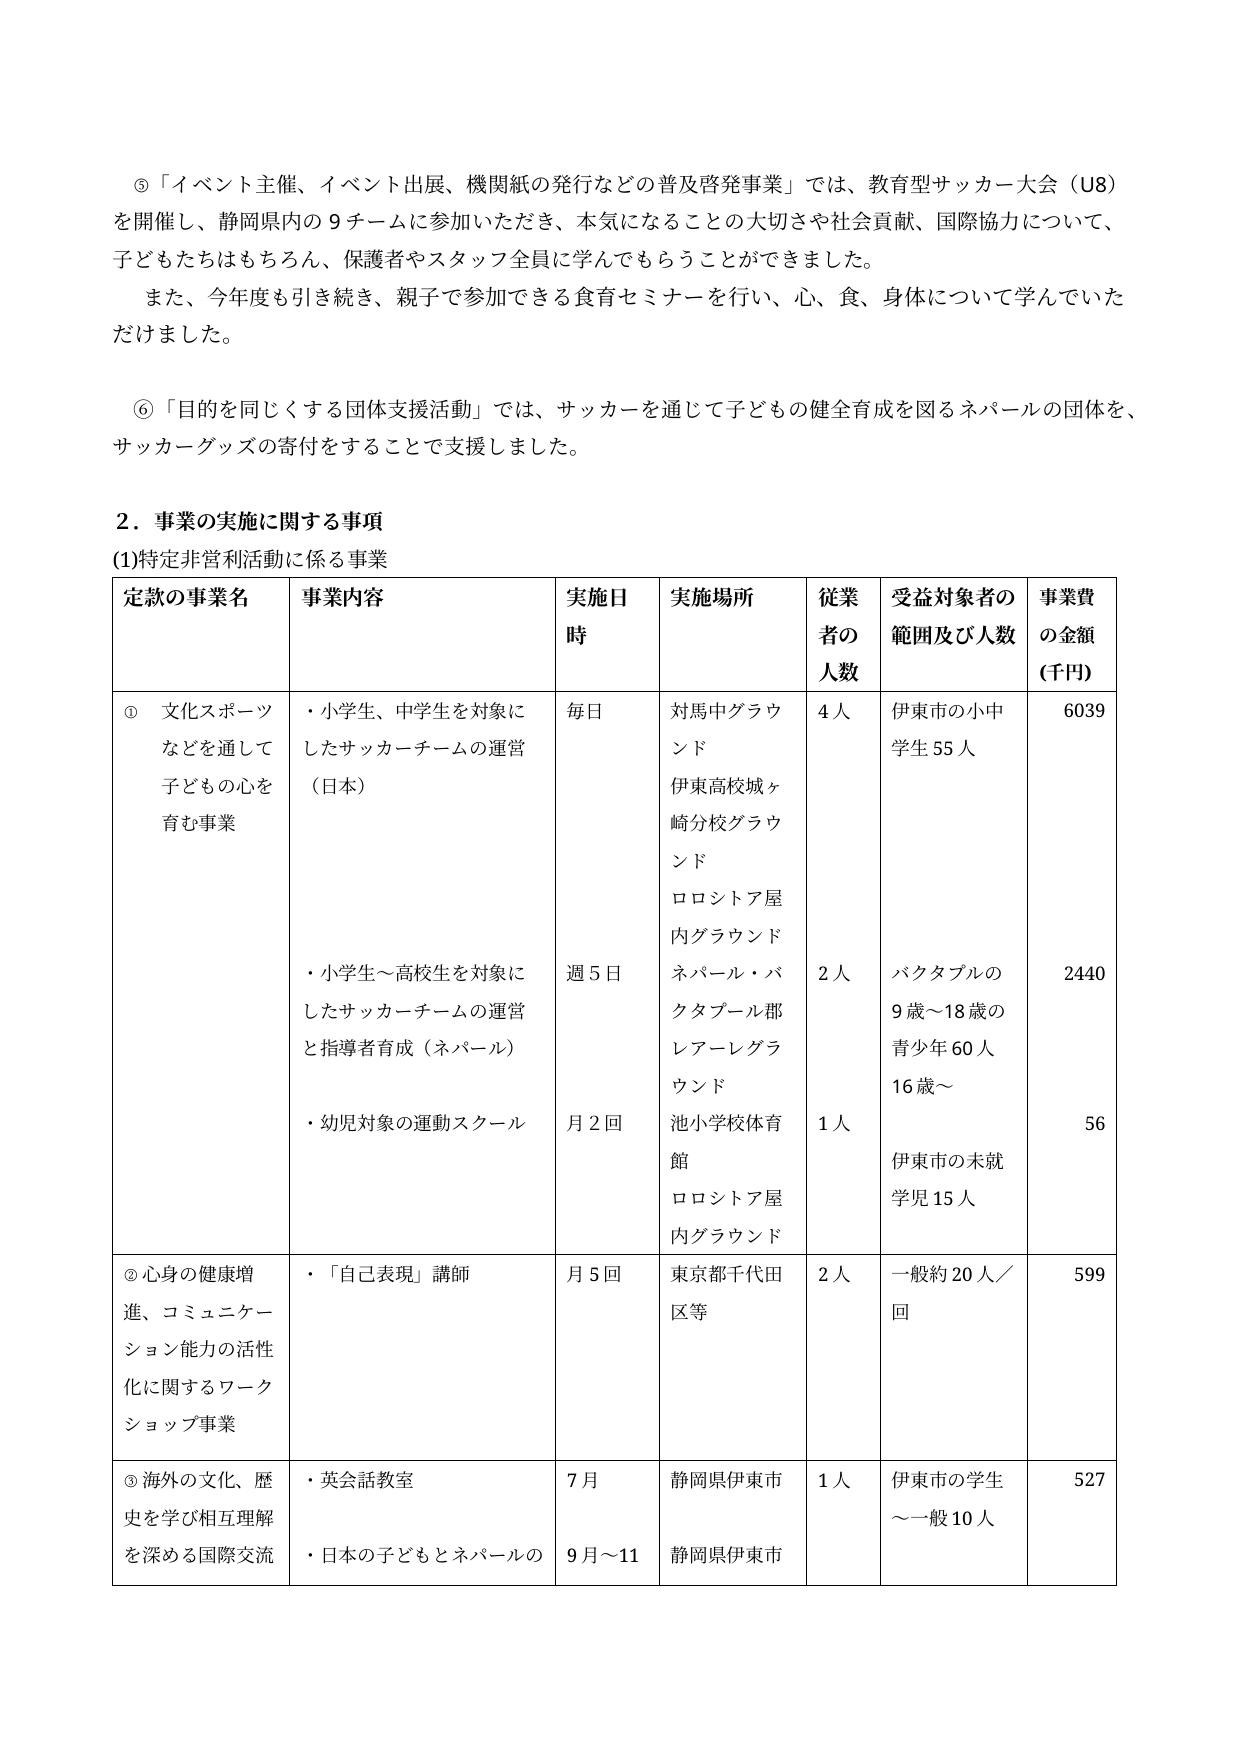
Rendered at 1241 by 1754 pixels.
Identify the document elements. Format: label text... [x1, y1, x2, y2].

table_cell 4人 2人 1人 [807, 692, 880, 1254]
table_header 実施日時 [556, 578, 659, 691]
table_header 実施場所 [660, 578, 806, 691]
list ⑤「イベント主催、イベント出展、機関紙の発行などの普及啓発事業」では、教育型サッカー大会（U8）を開催し、静岡県内の9チームに参加いただき、本気になることの大切さや社会貢献、国際協力について、子どもたちはもちろん、保護者やスタッフ全員に学んでもらうことができました。 [112, 164, 1128, 277]
table_header 事業費の金額(千円) [1028, 578, 1116, 691]
table_cell 対馬中グラウンド 伊東高校城ヶ崎分校グラウンド ロロシトア屋内グラウンド ネパール・バクタプール郡レアーレグラウンド 池小学校体育館 ロロシトア屋内グラウンド [660, 692, 806, 1254]
table_cell ②心身の健康増進、コミュニケーション能力の活性化に関するワークショップ事業 [113, 1255, 289, 1460]
table_cell 599 [1028, 1255, 1116, 1460]
table_cell 1人 1人 2人 [807, 1461, 880, 1584]
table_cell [556, 1461, 659, 1584]
table_cell ・「自己表現」講師 [290, 1255, 555, 1460]
table_cell 毎日 週５日 月２回 [556, 692, 659, 1254]
table_cell 一般約20人／回 [881, 1255, 1027, 1460]
table_cell 東京都千代田区等 [660, 1255, 806, 1460]
table_header 従業者の人数 [807, 578, 880, 691]
table_header 受益対象者の範囲及び人数 [881, 578, 1027, 691]
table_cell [290, 1461, 555, 1584]
table_cell 伊東市の小中学生55人 バクタプルの9歳〜18歳の青少年60人 16歳〜 伊東市の未就学児15人 [881, 692, 1027, 1254]
text また、今年度も引き続き、親子で参加できる食育セミナーを行い、心、食、身体について学んでいただけました。 [112, 277, 1128, 352]
list (1)特定非営利活動に係る事業 [112, 539, 1128, 577]
table_cell 2人 [807, 1255, 880, 1460]
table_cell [881, 1461, 1027, 1584]
table_header 定款の事業名 [113, 578, 289, 691]
table_cell 月5回 [556, 1255, 659, 1460]
table_cell 文化スポーツなどを通して子どもの心を育む事業 [113, 692, 289, 1254]
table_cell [113, 1461, 289, 1584]
list ２．事業の実施に関する事項 [112, 502, 1128, 539]
table_cell ・小学生、中学生を対象にしたサッカーチームの運営（日本） ・小学生〜高校生を対象にしたサッカーチームの運営と指導者育成（ネパール） ・幼児対象の運動スクール [290, 692, 555, 1254]
table_cell 6039 2440 56 [1028, 692, 1116, 1254]
text ⑥「目的を同じくする団体支援活動」では、サッカーを通じて子どもの健全育成を図るネパールの団体を、サッカーグッズの寄付をすることで支援しました。 [112, 389, 1128, 464]
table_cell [660, 1461, 806, 1584]
table_cell 527 0 839 [1028, 1461, 1116, 1584]
table_header 事業内容 [290, 578, 555, 691]
